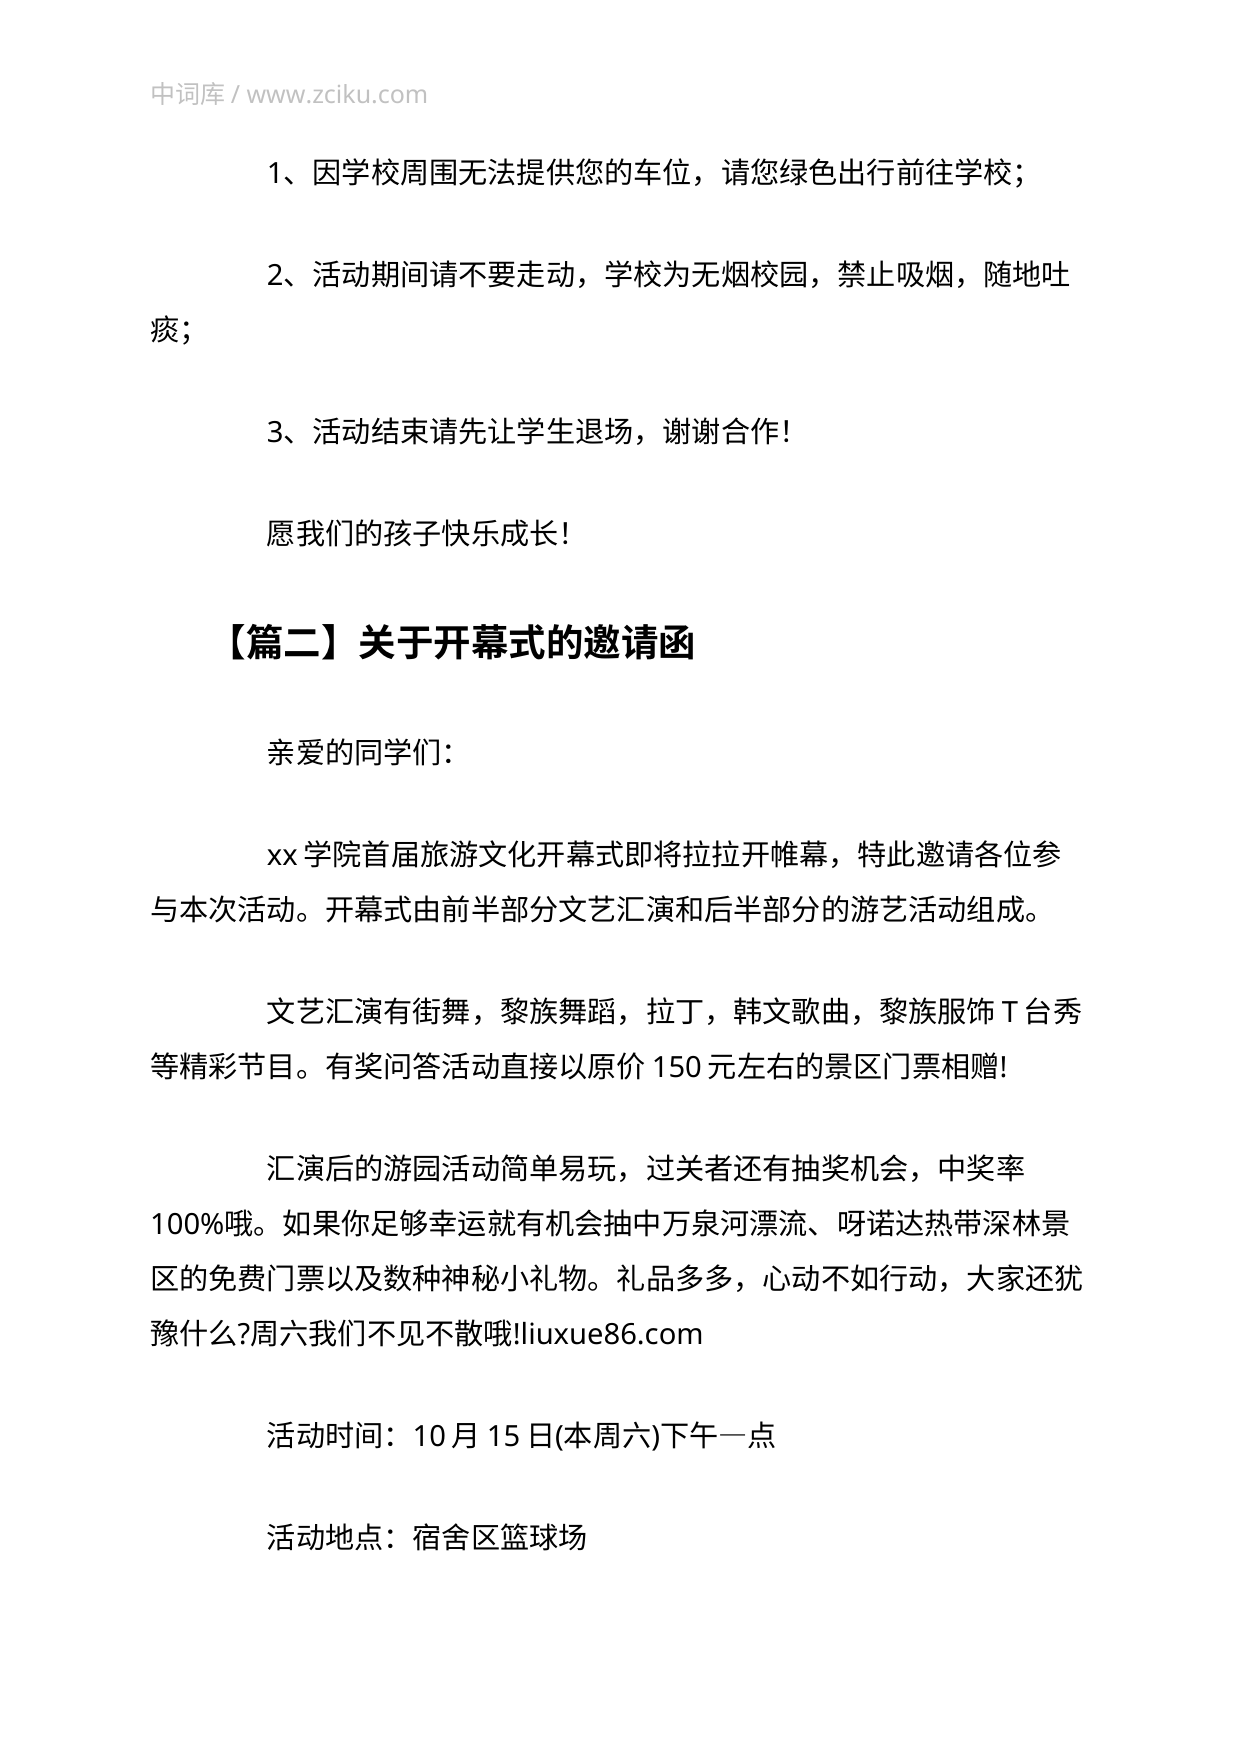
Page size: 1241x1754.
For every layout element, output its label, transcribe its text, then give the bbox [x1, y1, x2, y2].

text 【篇二】关于开幕式的邀请函 [150, 612, 1090, 667]
text 2、活动期间请不要走动，学校为无烟校园，禁止吸烟，随地吐痰； [150, 252, 1090, 349]
text 活动时间：10月15日(本周六)下午—点 [150, 1412, 1090, 1454]
text 活动地点：宿舍区篮球场 [150, 1514, 1090, 1556]
text 亲爱的同学们： [150, 730, 1090, 772]
text 汇演后的游园活动简单易玩，过关者还有抽奖机会，中奖率100%哦。如果你足够幸运就有机会抽中万泉河漂流、呀诺达热带深林景区的免费门票以及数种神秘小礼物。礼品多多，心动不如行动，大家还犹豫什么?周六我们不见不散哦!liuxue86.com [150, 1145, 1090, 1353]
text 1、因学校周围无法提供您的车位，请您绿色出行前往学校； [150, 150, 1090, 192]
text 3、活动结束请先让学生退场，谢谢合作！ [150, 409, 1090, 451]
text 愿我们的孩子快乐成长！ [150, 511, 1090, 553]
text xx学院首届旅游文化开幕式即将拉拉开帷幕，特此邀请各位参与本次活动。开幕式由前半部分文艺汇演和后半部分的游艺活动组成。 [150, 832, 1090, 929]
text 文艺汇演有街舞，黎族舞蹈，拉丁，韩文歌曲，黎族服饰T台秀等精彩节目。有奖问答活动直接以原价150元左右的景区门票相赠! [150, 988, 1090, 1086]
